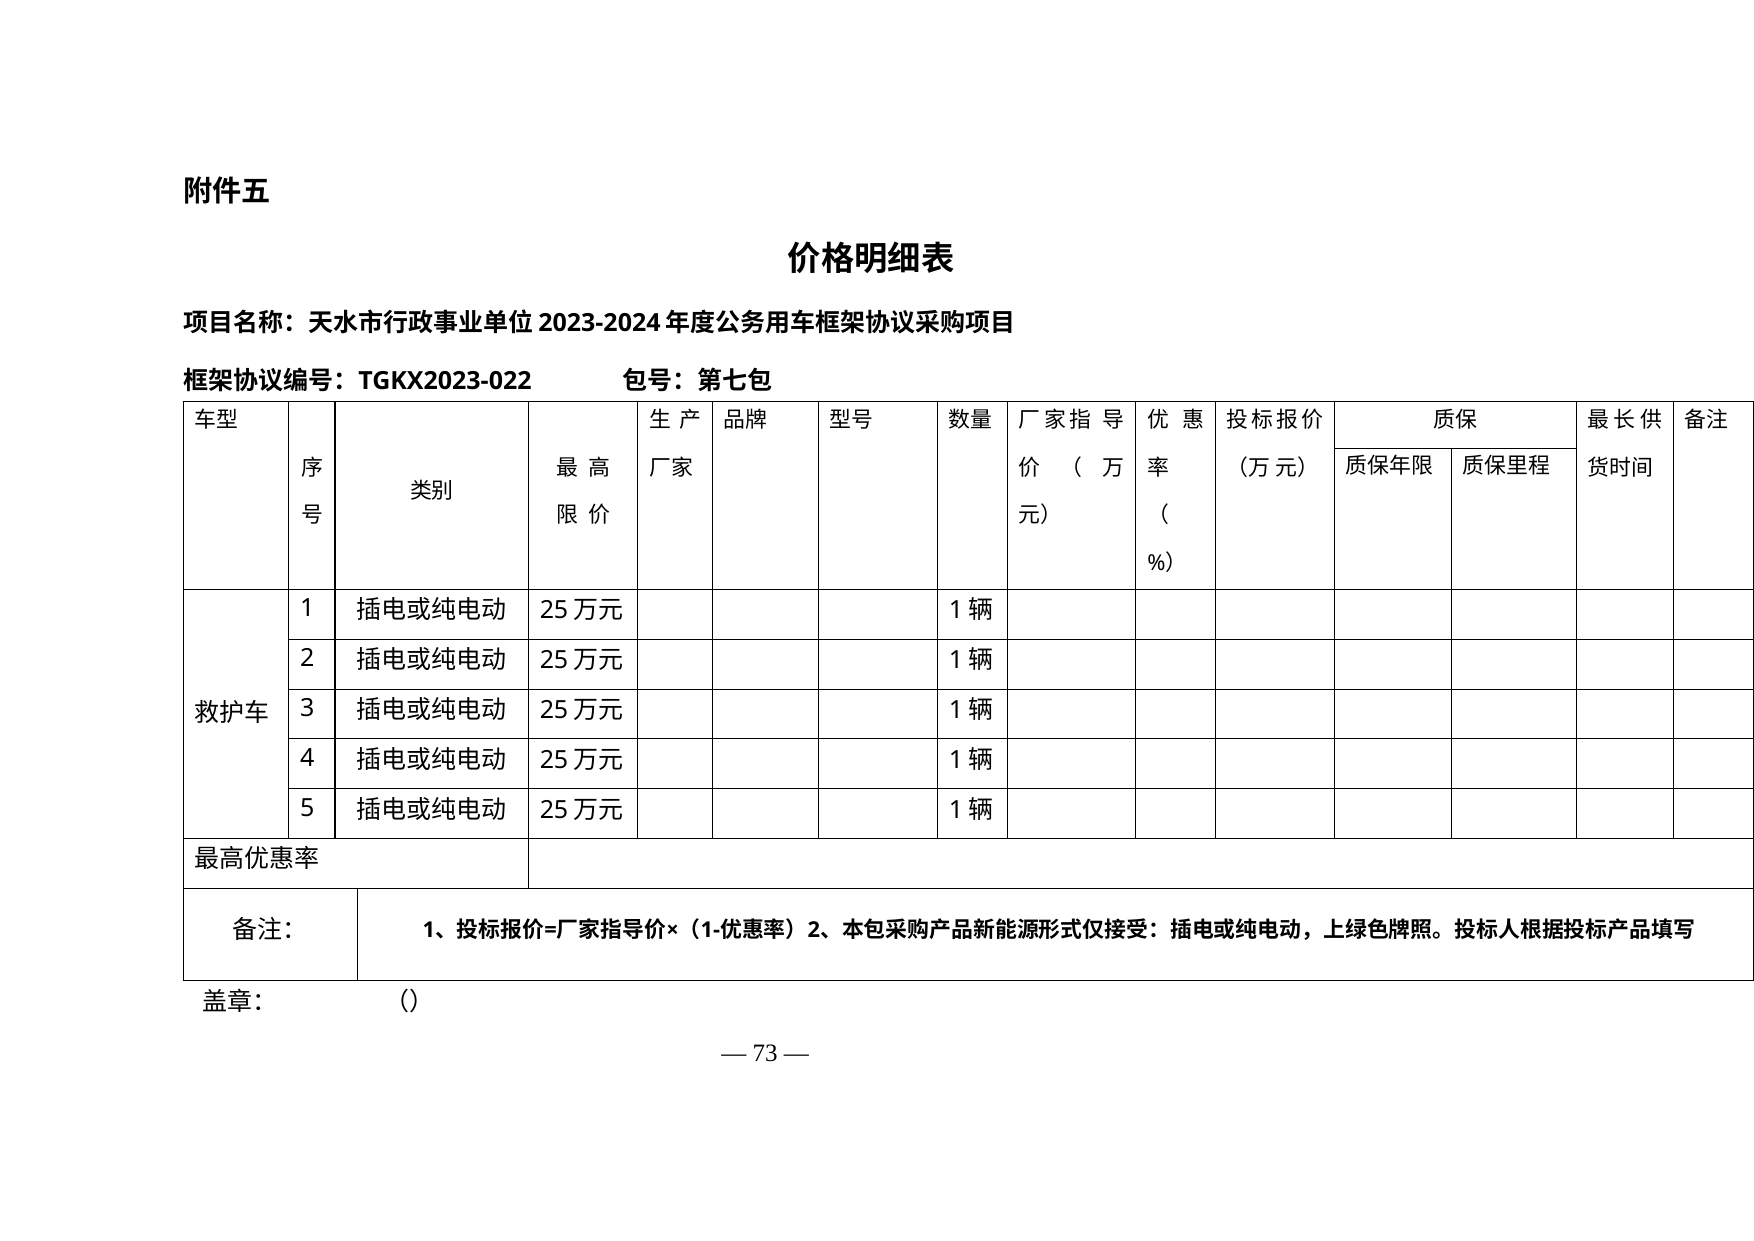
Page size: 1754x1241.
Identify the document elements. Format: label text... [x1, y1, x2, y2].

table_header 序号 [289, 402, 334, 589]
table_cell 1、投标报价=厂家指导价×（1-优惠率）2、本包采购产品新能源形式仅接受：插电或纯电动，上绿色牌照。投标人根据投标产品填写 [358, 889, 1753, 980]
table_cell [1136, 590, 1215, 639]
table_cell [1452, 590, 1576, 639]
table_cell 插电或纯电动 [336, 789, 528, 838]
table_cell [1452, 739, 1576, 788]
table_cell [638, 690, 712, 738]
table_cell 1辆 [938, 789, 1007, 838]
table_header 投标报价（万 元） [1216, 402, 1334, 589]
table_header 型号 [819, 402, 937, 589]
table_cell [1577, 739, 1673, 788]
table_cell 救护车 [184, 590, 288, 838]
table_cell 3 [289, 690, 334, 738]
table_header 厂家指 导价（万 元） [1008, 402, 1135, 589]
table_cell [1674, 640, 1753, 688]
table_header 最 高 限 价 [529, 402, 637, 589]
table_cell 5 [289, 789, 334, 838]
table_header 备注 [1674, 402, 1753, 589]
table_header 优惠率（%） [1136, 402, 1215, 589]
table_cell [1008, 789, 1135, 838]
table_cell [713, 789, 818, 838]
table_cell [1008, 640, 1135, 688]
table_cell [819, 590, 937, 639]
table_cell [1452, 789, 1576, 838]
table_cell 1辆 [938, 590, 1007, 639]
table_cell [1674, 690, 1753, 738]
table_header 最长供货时间 [1577, 402, 1673, 589]
table_cell [1136, 739, 1215, 788]
table_cell 质保里程 [1452, 449, 1576, 589]
table_cell [1216, 690, 1334, 738]
table_cell 插电或纯电动 [336, 690, 528, 738]
text 盖章： （） [183, 981, 1559, 1017]
table_cell [713, 690, 818, 738]
table_cell 4 [289, 739, 334, 788]
table_cell [638, 739, 712, 788]
table_header 品牌 [713, 402, 818, 589]
table_cell [1216, 640, 1334, 688]
table_cell [1136, 640, 1215, 688]
table_cell [638, 640, 712, 688]
text 项目名称：天水市行政事业单位2023-2024年度公务用车框架协议采购项目 [183, 284, 1559, 343]
table_cell 25万元 [529, 640, 637, 688]
table_cell 1辆 [938, 640, 1007, 688]
table_header 类别 [336, 402, 528, 589]
table_cell 25万元 [529, 739, 637, 788]
table_header 质保 [1335, 402, 1576, 447]
table_cell [713, 640, 818, 688]
table_cell [1335, 739, 1451, 788]
table_cell [529, 839, 1753, 888]
table_cell [713, 739, 818, 788]
table_cell [1216, 590, 1334, 639]
table_cell [1674, 739, 1753, 788]
table_cell [1674, 590, 1753, 639]
table_cell 2 [289, 640, 334, 688]
table_header 数量 [938, 402, 1007, 589]
table_cell [819, 640, 937, 688]
table_cell 25万元 [529, 590, 637, 639]
table_cell [1335, 690, 1451, 738]
table_cell [638, 789, 712, 838]
table_cell [713, 590, 818, 639]
table_cell [1577, 590, 1673, 639]
table_cell 备注： [184, 889, 357, 980]
table_cell [1577, 789, 1673, 838]
table_cell 25万元 [529, 690, 637, 738]
table_cell [819, 690, 937, 738]
table_cell [1335, 789, 1451, 838]
table_cell 1辆 [938, 739, 1007, 788]
table_cell 插电或纯电动 [336, 590, 528, 639]
table_cell [1577, 690, 1673, 738]
table_cell [1136, 789, 1215, 838]
table_cell [1008, 690, 1135, 738]
table_cell [1452, 640, 1576, 688]
text 框架协议编号：TGKX2023-022 包号：第七包 [183, 343, 1559, 401]
table_cell [1136, 690, 1215, 738]
table_cell [1577, 640, 1673, 688]
table_cell [1674, 789, 1753, 838]
table_cell [1335, 590, 1451, 639]
table_cell [819, 739, 937, 788]
table_cell [1335, 640, 1451, 688]
table_cell 插电或纯电动 [336, 640, 528, 688]
table_header 车型 [184, 402, 288, 589]
table_cell 插电或纯电动 [336, 739, 528, 788]
table_cell 1辆 [938, 690, 1007, 738]
table_cell [1008, 590, 1135, 639]
table_cell [638, 590, 712, 639]
table_cell [1216, 739, 1334, 788]
table_cell 25万元 [529, 789, 637, 838]
table_header 生产厂家 [638, 402, 712, 589]
text 附件五 [183, 159, 1559, 212]
table_cell 质保年限 [1335, 449, 1451, 589]
text 价格明细表 [183, 212, 1559, 284]
table_cell [1452, 690, 1576, 738]
table_cell [1216, 789, 1334, 838]
table_cell 最高优惠率 [184, 839, 528, 888]
table_cell [1008, 739, 1135, 788]
table_cell 1 [289, 590, 334, 639]
table_cell [819, 789, 937, 838]
